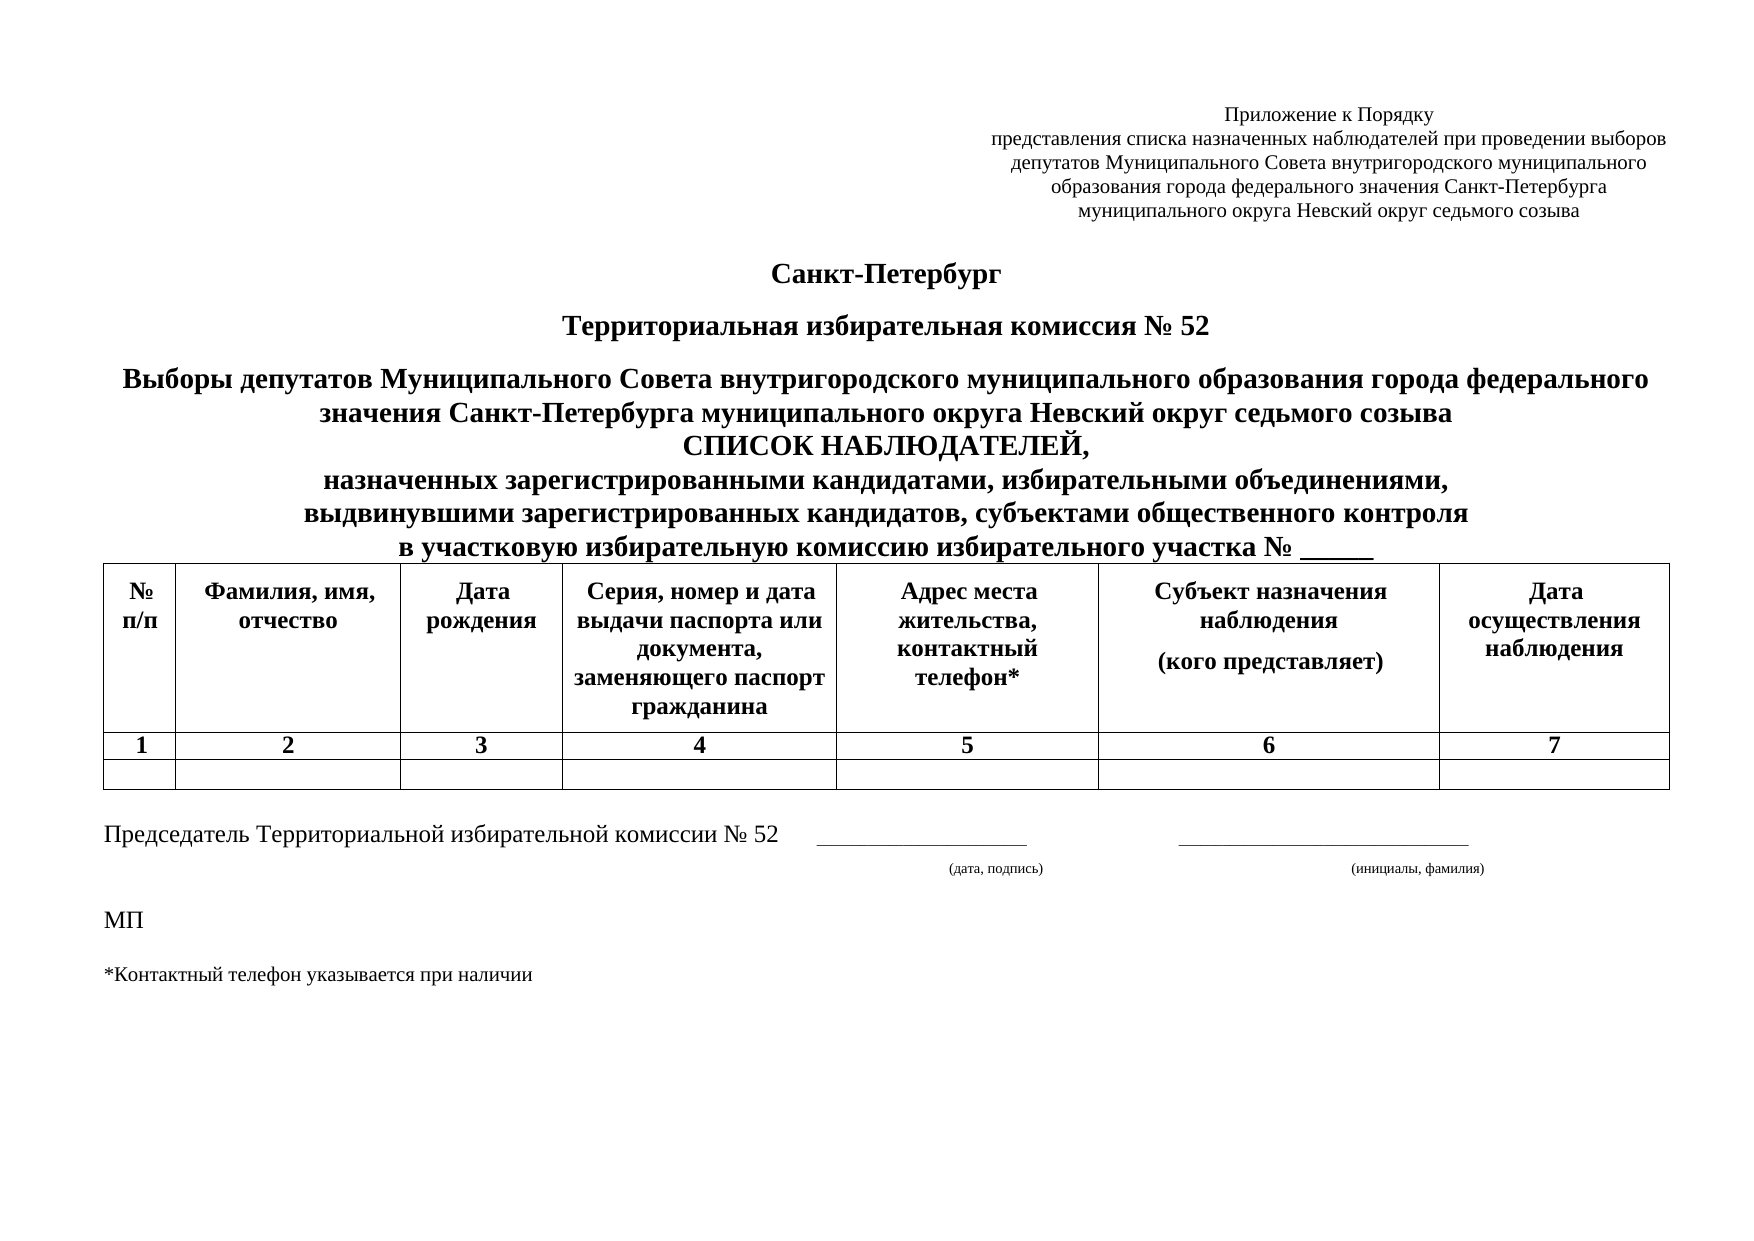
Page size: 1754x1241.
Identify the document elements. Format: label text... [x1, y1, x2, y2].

text выдвинувшими зарегистрированных кандидатов, субъектами общественного контроля [103, 495, 1668, 529]
text Приложение к Порядку [989, 102, 1668, 126]
table_header Дата осуществления наблюдения [1440, 564, 1669, 732]
table_header Адрес места жительства, контактный телефон* [837, 564, 1098, 732]
text *Контактный телефон указывается при наличии [103, 962, 1668, 986]
table_header Субъект назначения наблюдения (кого представляет) [1099, 564, 1439, 732]
text в участковую избирательную комиссию избирательного участка № _____ [103, 529, 1668, 562]
table_cell [401, 760, 562, 789]
table_cell 7 [1440, 733, 1669, 759]
text Санкт-Петербург [103, 256, 1668, 289]
table_header № п/п [104, 564, 175, 732]
table_cell [1099, 760, 1439, 789]
text СПИСОК НАБЛЮДАТЕЛЕЙ, назначенных зарегистрированными кандидатами, избирательными объединениями, [103, 428, 1668, 495]
table_cell [104, 760, 175, 789]
text МП [103, 905, 1668, 934]
table_cell 2 [176, 733, 400, 759]
table_cell 4 [563, 733, 836, 759]
table_cell 3 [401, 733, 562, 759]
table_cell 1 [104, 733, 175, 759]
table_cell [837, 760, 1098, 789]
table_cell [563, 760, 836, 789]
table_header Дата рождения [401, 564, 562, 732]
text Выборы депутатов Муниципального Совета внутригородского муниципального образования города федерального значения Санкт-Петербурга муниципального округа Невский округ седьмого созыва [103, 361, 1668, 428]
text представления списка назначенных наблюдателей при проведении выборов депутатов Муниципального Совета внутригородского муниципального образования города федерального значения Санкт-Петербурга муниципального округа Невский округ седьмого созыва [989, 126, 1668, 222]
text Территориальная избирательная комиссия № 52 [103, 308, 1668, 342]
text (дата, подпись) (инициалы, фамилия) [398, 847, 1668, 876]
table_cell [176, 760, 400, 789]
text Председатель Территориальной избирательной комиссии № 52 _____________________________ ________________________________________ [103, 819, 1668, 847]
table_cell [1440, 760, 1669, 789]
table_header Серия, номер и дата выдачи паспорта или документа, заменяющего паспорт гражданина [563, 564, 836, 732]
table_header Фамилия, имя, отчество [176, 564, 400, 732]
table_cell 5 [837, 733, 1098, 759]
table_cell 6 [1099, 733, 1439, 759]
